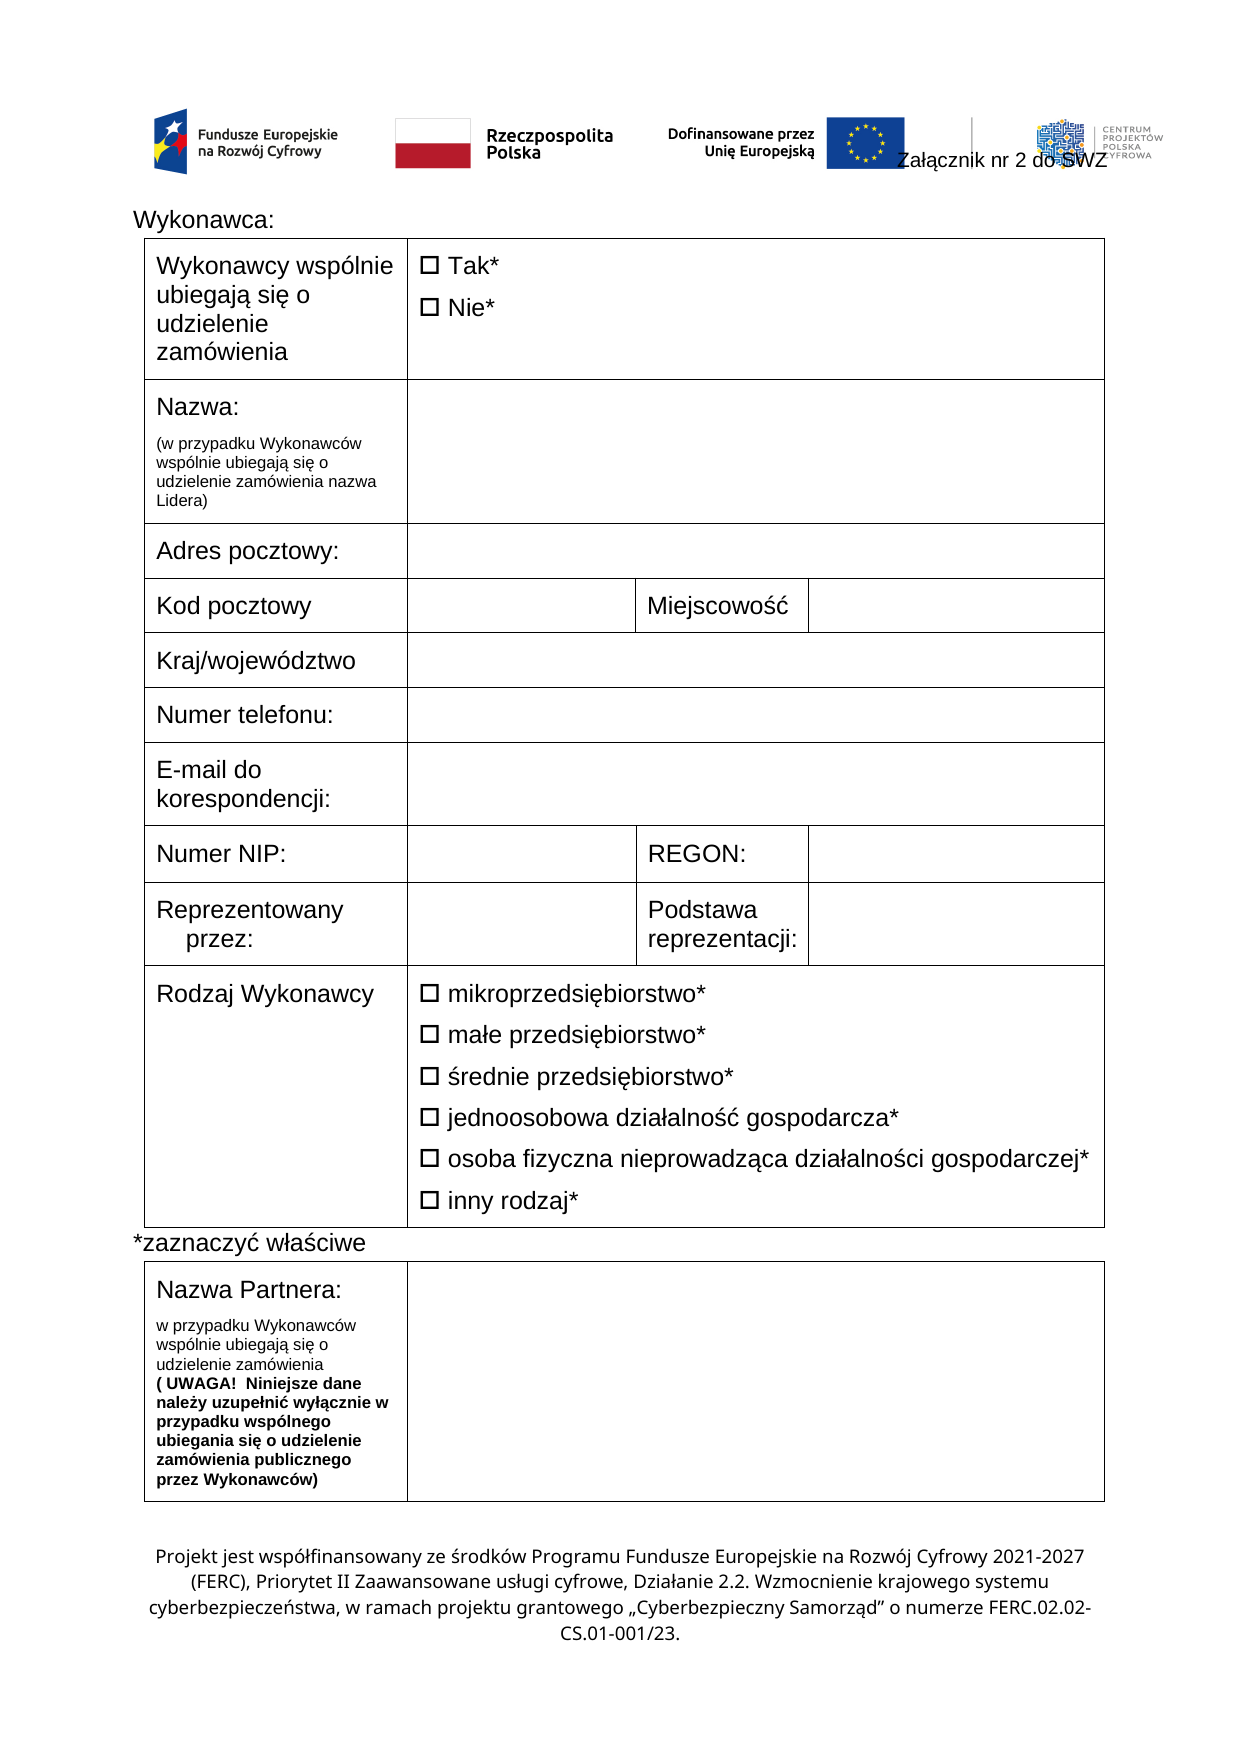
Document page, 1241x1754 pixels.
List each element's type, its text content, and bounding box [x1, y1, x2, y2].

table_header Tak* Nie* [408, 239, 1104, 379]
table_header [408, 1262, 1104, 1501]
table_cell [408, 380, 1104, 523]
table_cell [408, 688, 1104, 742]
table_cell [408, 883, 636, 965]
table_cell Adres pocztowy: [145, 524, 407, 577]
table_cell [408, 633, 1104, 687]
table_cell Rodzaj Wykonawcy [145, 966, 407, 1227]
table_cell [809, 883, 1104, 965]
table_cell Reprezentowany przez: [145, 883, 407, 965]
text Wykonawca: [133, 204, 1107, 233]
table_cell Miejscowość [636, 579, 808, 632]
table_cell [809, 579, 1104, 632]
table_cell Kraj/województwo [145, 633, 407, 687]
table_cell mikroprzedsiębiorstwo* małe przedsiębiorstwo* średnie przedsiębiorstwo* jednoosobowa działalność gospodarcza* osoba fizyczna nieprowadząca działalności gospodarczej* inny rodzaj* [408, 966, 1104, 1227]
table_cell Numer telefonu: [145, 688, 407, 742]
table_cell Numer NIP: [145, 826, 407, 882]
table_cell [809, 826, 1104, 882]
table_cell [408, 743, 1104, 825]
picture [132, 86, 1196, 196]
text *zaznaczyć właściwe [133, 1228, 1107, 1257]
table_cell [408, 826, 636, 882]
table_header Wykonawcy wspólnie ubiegają się o udzielenie zamówienia [145, 239, 407, 379]
table_cell [408, 579, 635, 632]
table_cell Nazwa: (w przypadku Wykonawców wspólnie ubiegają się o udzielenie zamówienia nazwa Lidera) [145, 380, 407, 523]
table_cell Podstawa reprezentacji: [637, 883, 808, 965]
table_cell E-mail do korespondencji: [145, 743, 407, 825]
table_header Nazwa Partnera: w przypadku Wykonawców wspólnie ubiegają się o udzielenie zamówienia ( UWAGA! Niniejsze dane należy uzupełnić wyłącznie w przypadku wspólnego ubiegania się o udzielenie zamówienia publicznego przez Wykonawców) [145, 1262, 407, 1501]
table_cell [408, 524, 1104, 577]
table_cell Kod pocztowy [145, 579, 407, 632]
table_cell REGON: [637, 826, 808, 882]
